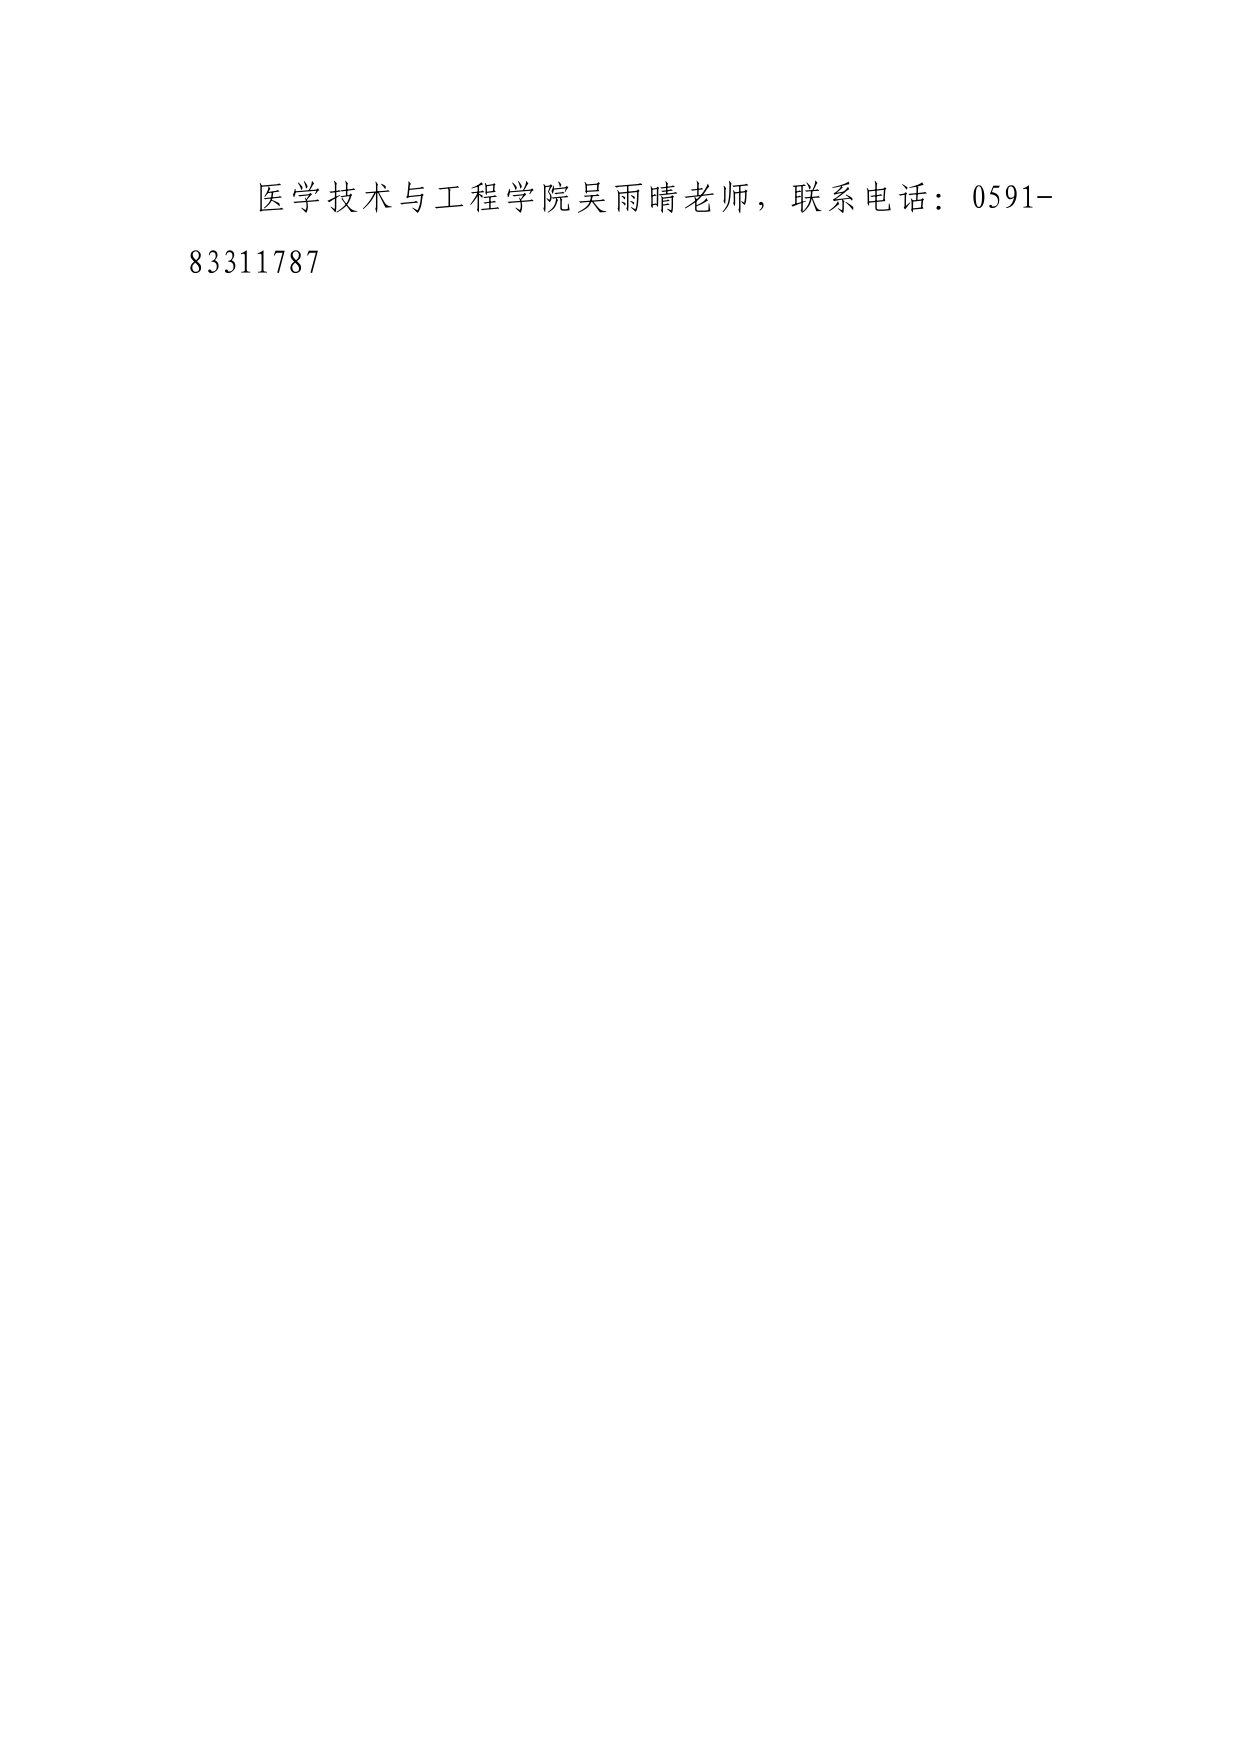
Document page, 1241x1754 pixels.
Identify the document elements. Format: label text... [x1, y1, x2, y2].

text 医学技术与工程学院吴雨晴老师，联系电话：0591-83311787 [187, 163, 1053, 293]
